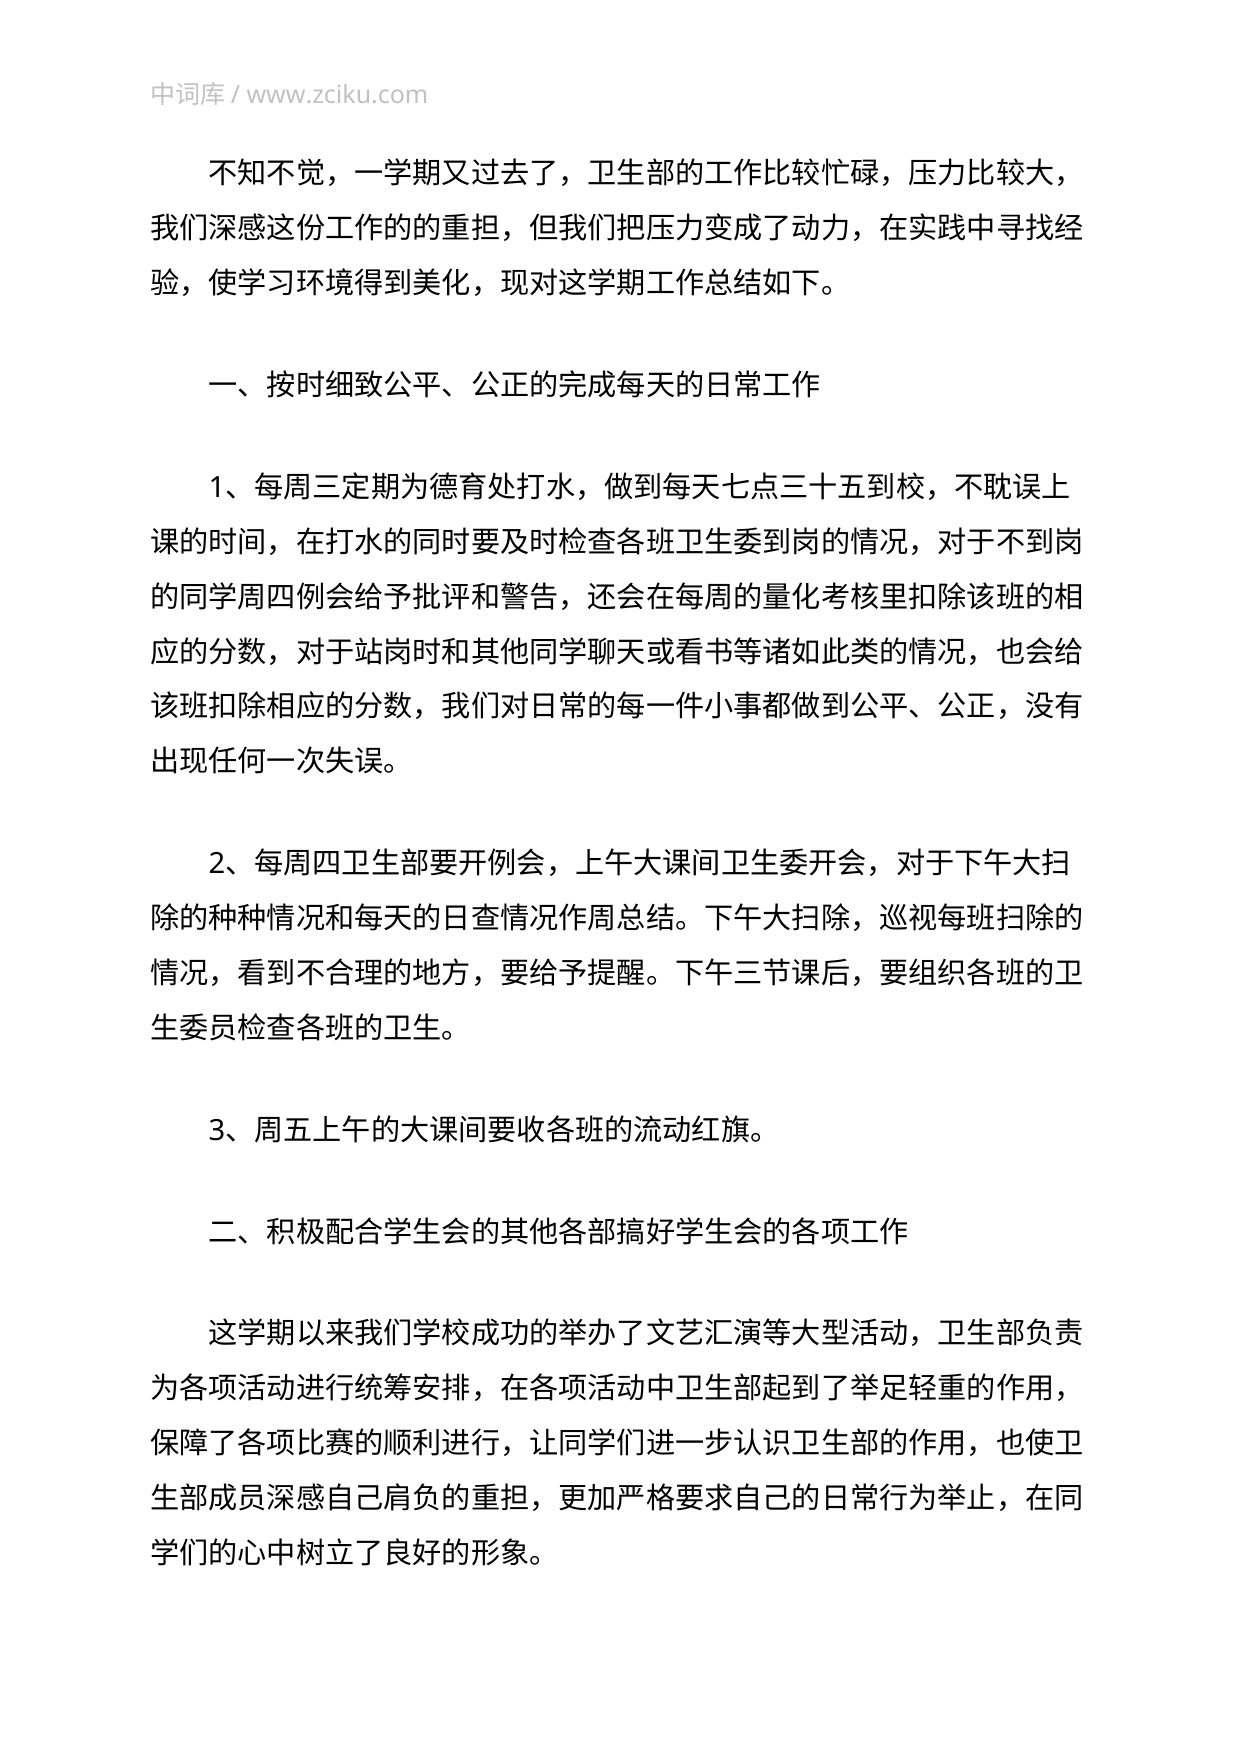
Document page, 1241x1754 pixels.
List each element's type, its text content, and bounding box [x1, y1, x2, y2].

text 2、每周四卫生部要开例会，上午大课间卫生委开会，对于下午大扫除的种种情况和每天的日查情况作周总结。下午大扫除，巡视每班扫除的情况，看到不合理的地方，要给予提醒。下午三节课后，要组织各班的卫生委员检查各班的卫生。 [150, 840, 1090, 1047]
text 二、积极配合学生会的其他各部搞好学生会的各项工作 [150, 1208, 1090, 1251]
text 一、按时细致公平、公正的完成每天的日常工作 [150, 362, 1090, 404]
text 这学期以来我们学校成功的举办了文艺汇演等大型活动，卫生部负责为各项活动进行统筹安排，在各项活动中卫生部起到了举足轻重的作用，保障了各项比赛的顺利进行，让同学们进一步认识卫生部的作用，也使卫生部成员深感自己肩负的重担，更加严格要求自己的日常行为举止，在同学们的心中树立了良好的形象。 [150, 1310, 1090, 1572]
text 不知不觉，一学期又过去了，卫生部的工作比较忙碌，压力比较大，我们深感这份工作的的重担，但我们把压力变成了动力，在实践中寻找经验，使学习环境得到美化，现对这学期工作总结如下。 [150, 150, 1090, 302]
text 1、每周三定期为德育处打水，做到每天七点三十五到校，不耽误上课的时间，在打水的同时要及时检查各班卫生委到岗的情况，对于不到岗的同学周四例会给予批评和警告，还会在每周的量化考核里扣除该班的相应的分数，对于站岗时和其他同学聊天或看书等诸如此类的情况，也会给该班扣除相应的分数，我们对日常的每一件小事都做到公平、公正，没有出现任何一次失误。 [150, 463, 1090, 780]
text 3、周五上午的大课间要收各班的流动红旗。 [150, 1106, 1090, 1149]
